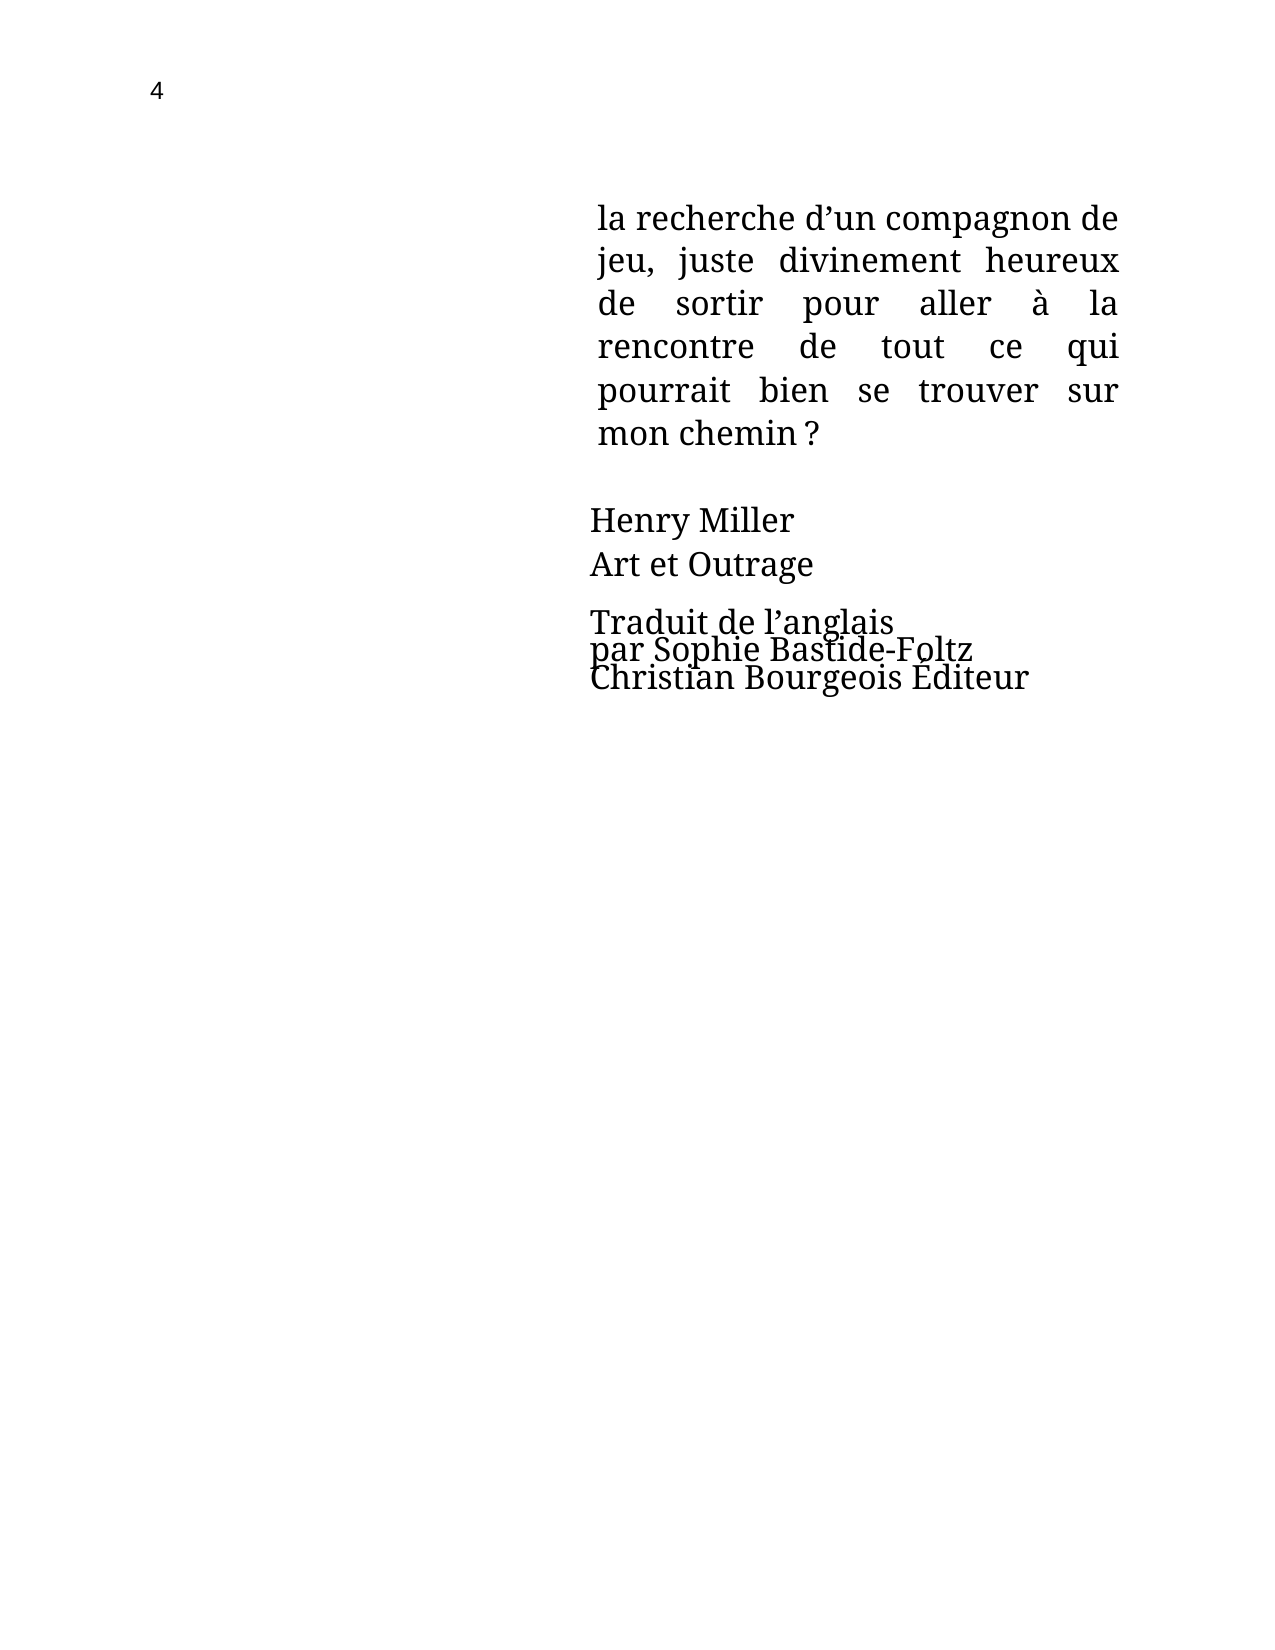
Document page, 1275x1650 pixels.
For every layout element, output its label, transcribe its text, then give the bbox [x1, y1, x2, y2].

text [597, 196, 1119, 455]
text par Sophie Bastide-Foltz [446, 640, 1135, 667]
text Christian Bourgeois Éditeur [446, 667, 1135, 695]
text Traduit de l’anglais [446, 612, 1135, 640]
text Art et Outrage [514, 542, 895, 585]
text Henry Miller [514, 498, 895, 542]
